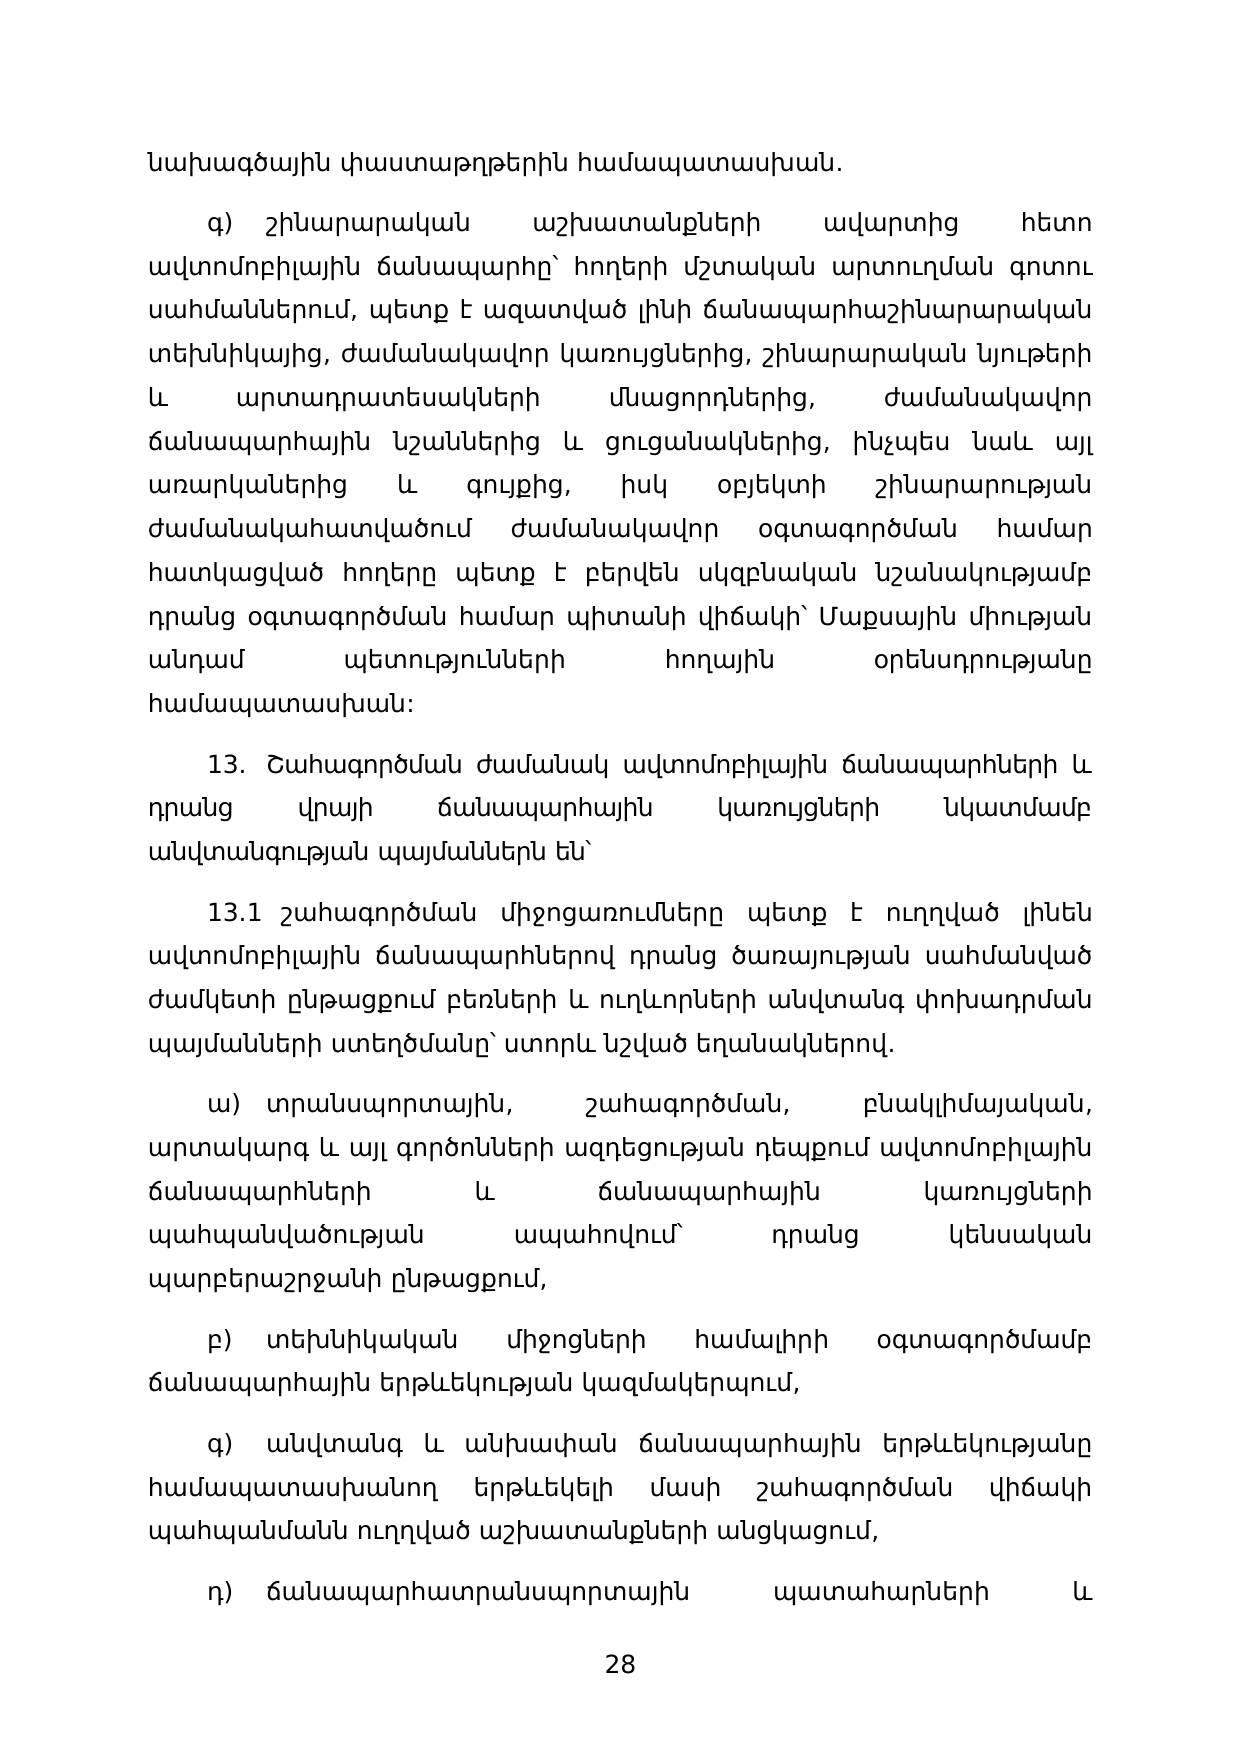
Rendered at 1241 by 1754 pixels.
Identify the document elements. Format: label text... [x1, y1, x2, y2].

text 13. Շահագործման ժամանակ ավտոմոբիլային ճանապարհների և դրանց վրայի ճանապարհային կառույցների նկատմամբ անվտանգության պայմաններն են՝ [148, 750, 1092, 866]
text գ) անվտանգ և անխափան ճանապարհային երթևեկությանը համապատասխանող երթևեկելի մասի շահագործման վիճակի պահպանմանն ուղղված աշխատանքների անցկացում, [148, 1429, 1092, 1546]
text բ) տեխնիկական միջոցների համալիրի օգտագործմամբ ճանապարհային երթևեկության կազմակերպում, [148, 1325, 1092, 1398]
text 13.1 շահագործման միջոցառումները պետք է ուղղված լինեն ավտոմոբիլային ճանապարհներով դրանց ծառայության սահմանված ժամկետի ընթացքում բեռների և ուղևորների անվտանգ փոխադրման պայմանների ստեղծմանը՝ ստորև նշված եղանակներով. [148, 898, 1092, 1058]
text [148, 148, 1092, 177]
text գ) շինարարական աշխատանքների ավարտից հետո ավտոմոբիլային ճանապարհը՝ հողերի մշտական արտուղման գոտու սահմաններում, պետք է ազատված լինի ճանապարհաշինարարական տեխնիկայից, ժամանակավոր կառույցներից, շինարարական նյութերի և արտադրատեսակների մնացորդներից, ժամանակավոր ճանապարհային նշաններից և ցուցանակներից, ինչպես նաև այլ առարկաներից և գույքից, իսկ օբյեկտի շինարարության ժամանակահատվածում ժամանակավոր օգտագործման համար հատկացված հողերը պետք է բերվեն սկզբնական նշանակությամբ դրանց օգտագործման համար պիտանի վիճակի՝ Մաքսային միության անդամ պետությունների հողային օրենսդրությանը համապատասխան: [148, 208, 1092, 718]
text ա) տրանսպորտային, շահագործման, բնակլիմայական, արտակարգ և այլ գործոնների ազդեցության դեպքում ավտոմոբիլային ճանապարհների և ճանապարհային կառույցների պահպանվածության ապահովում՝ դրանց կենսական պարբերաշրջանի ընթացքում, [148, 1089, 1092, 1293]
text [148, 1577, 1092, 1606]
